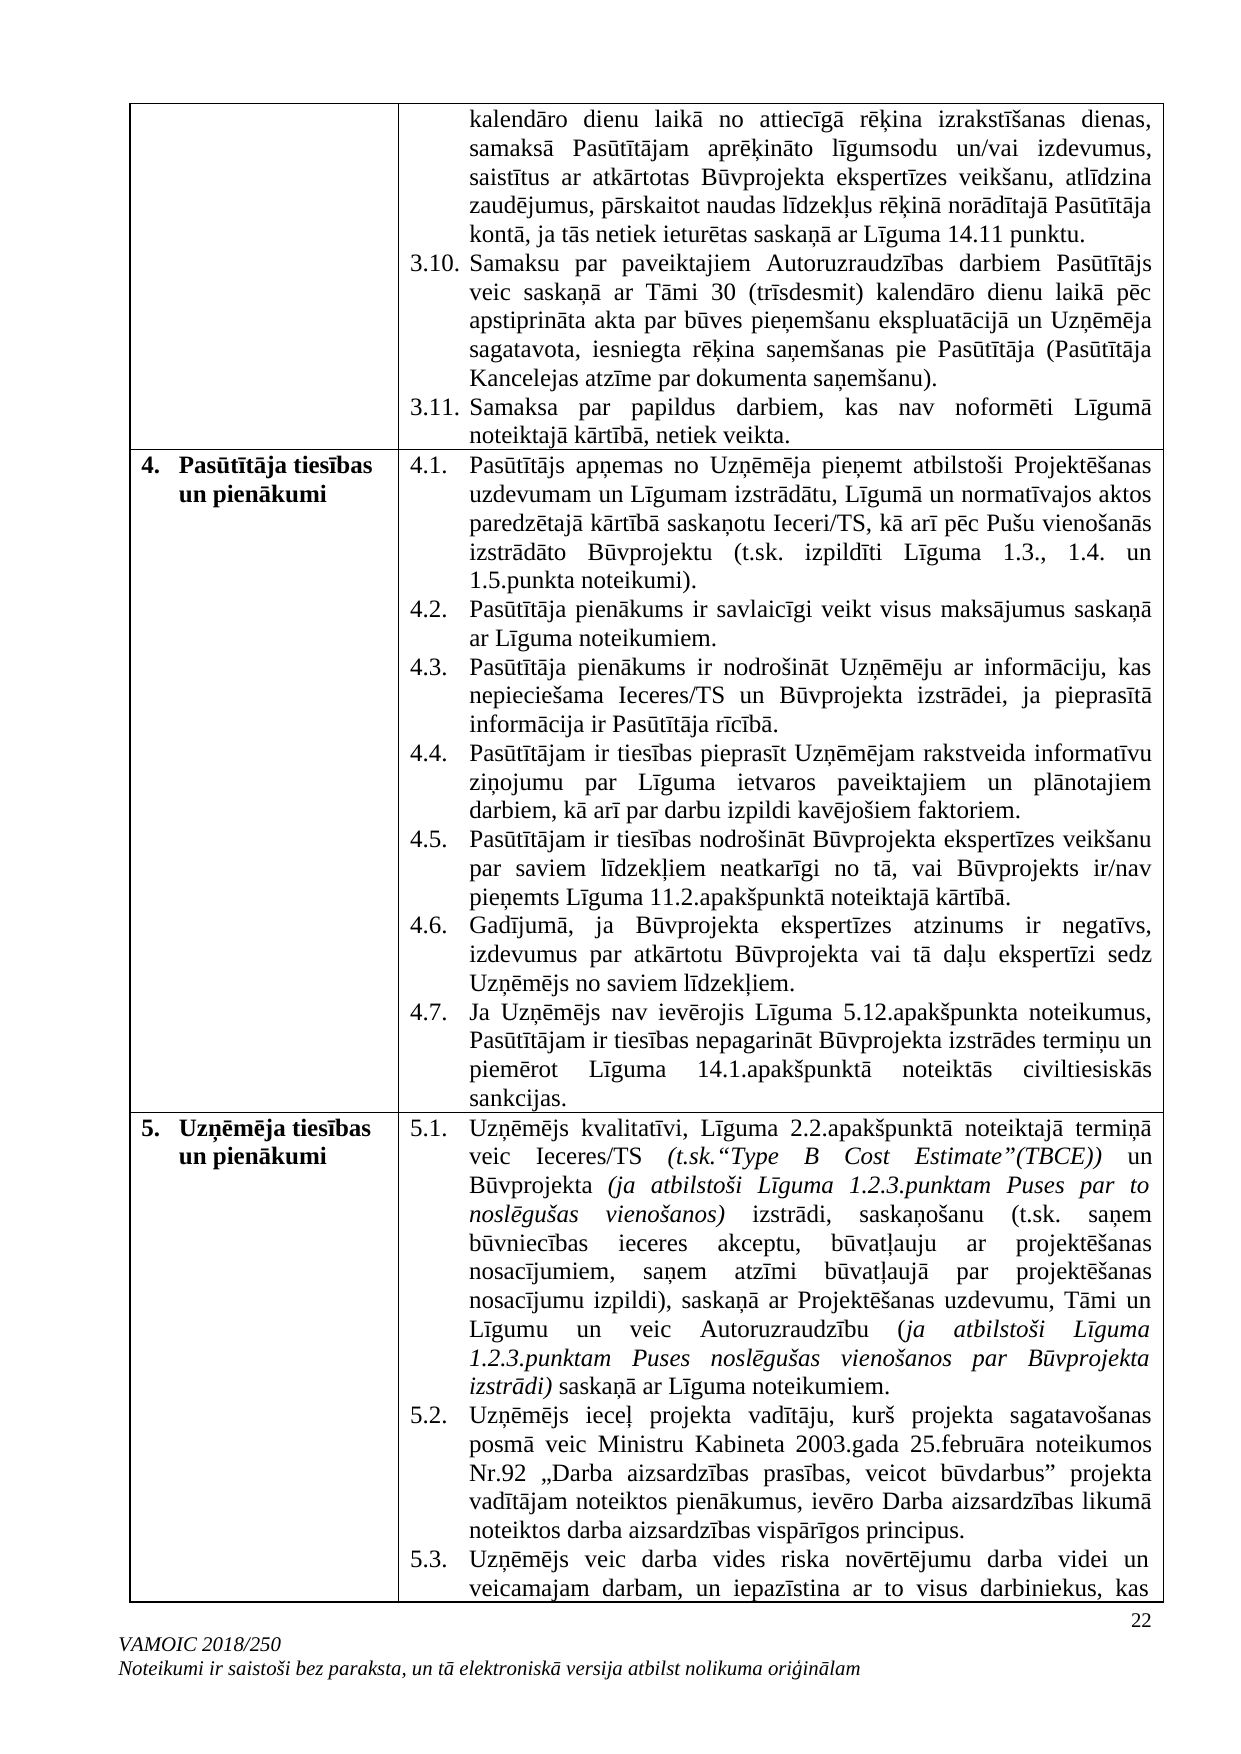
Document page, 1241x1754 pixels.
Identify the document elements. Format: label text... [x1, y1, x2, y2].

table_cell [131, 104, 398, 449]
table_cell Pasūtītāja tiesības un pienākumi [131, 450, 398, 1112]
table_cell Pasūtītājs apņemas no Uzņēmēja pieņemt atbilstoši Projektēšanas uzdevumam un Līgumam izstrādātu, Līgumā un normatīvajos aktos paredzētajā kārtībā saskaņotu Ieceri/TS, kā arī pēc Pušu vienošanās izstrādāto Būvprojektu (t.sk. izpildīti Līguma 1.3., 1.4. un 1.5.punkta noteikumi). Pasūtītāja pienākums ir savlaicīgi veikt visus maksājumus saskaņā ar Līguma noteikumiem. Pasūtītāja pienākums ir nodrošināt Uzņēmēju ar informāciju, kas nepieciešama Ieceres/TS un Būvprojekta izstrādei, ja pieprasītā informācija ir Pasūtītāja rīcībā. Pasūtītājam ir tiesības pieprasīt Uzņēmējam rakstveida informatīvu ziņojumu par Līguma ietvaros paveiktajiem un plānotajiem darbiem, kā arī par darbu izpildi kavējošiem faktoriem. Pasūtītājam ir tiesības nodrošināt Būvprojekta ekspertīzes veikšanu par saviem līdzekļiem neatkarīgi no tā, vai Būvprojekts ir/nav pieņemts Līguma 11.2.apakšpunktā noteiktajā kārtībā. Gadījumā, ja Būvprojekta ekspertīzes atzinums ir negatīvs, izdevumus par atkārtotu Būvprojekta vai tā daļu ekspertīzi sedz Uzņēmējs no saviem līdzekļiem. Ja Uzņēmējs nav ievērojis Līguma 5.12.apakšpunkta noteikumus, Pasūtītājam ir tiesības nepagarināt Būvprojekta izstrādes termiņu un piemērot Līguma 14.1.apakšpunktā noteiktās civiltiesiskās sankcijas. [399, 450, 1163, 1112]
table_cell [399, 1113, 1163, 1601]
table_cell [131, 1113, 398, 1601]
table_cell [399, 104, 1163, 449]
